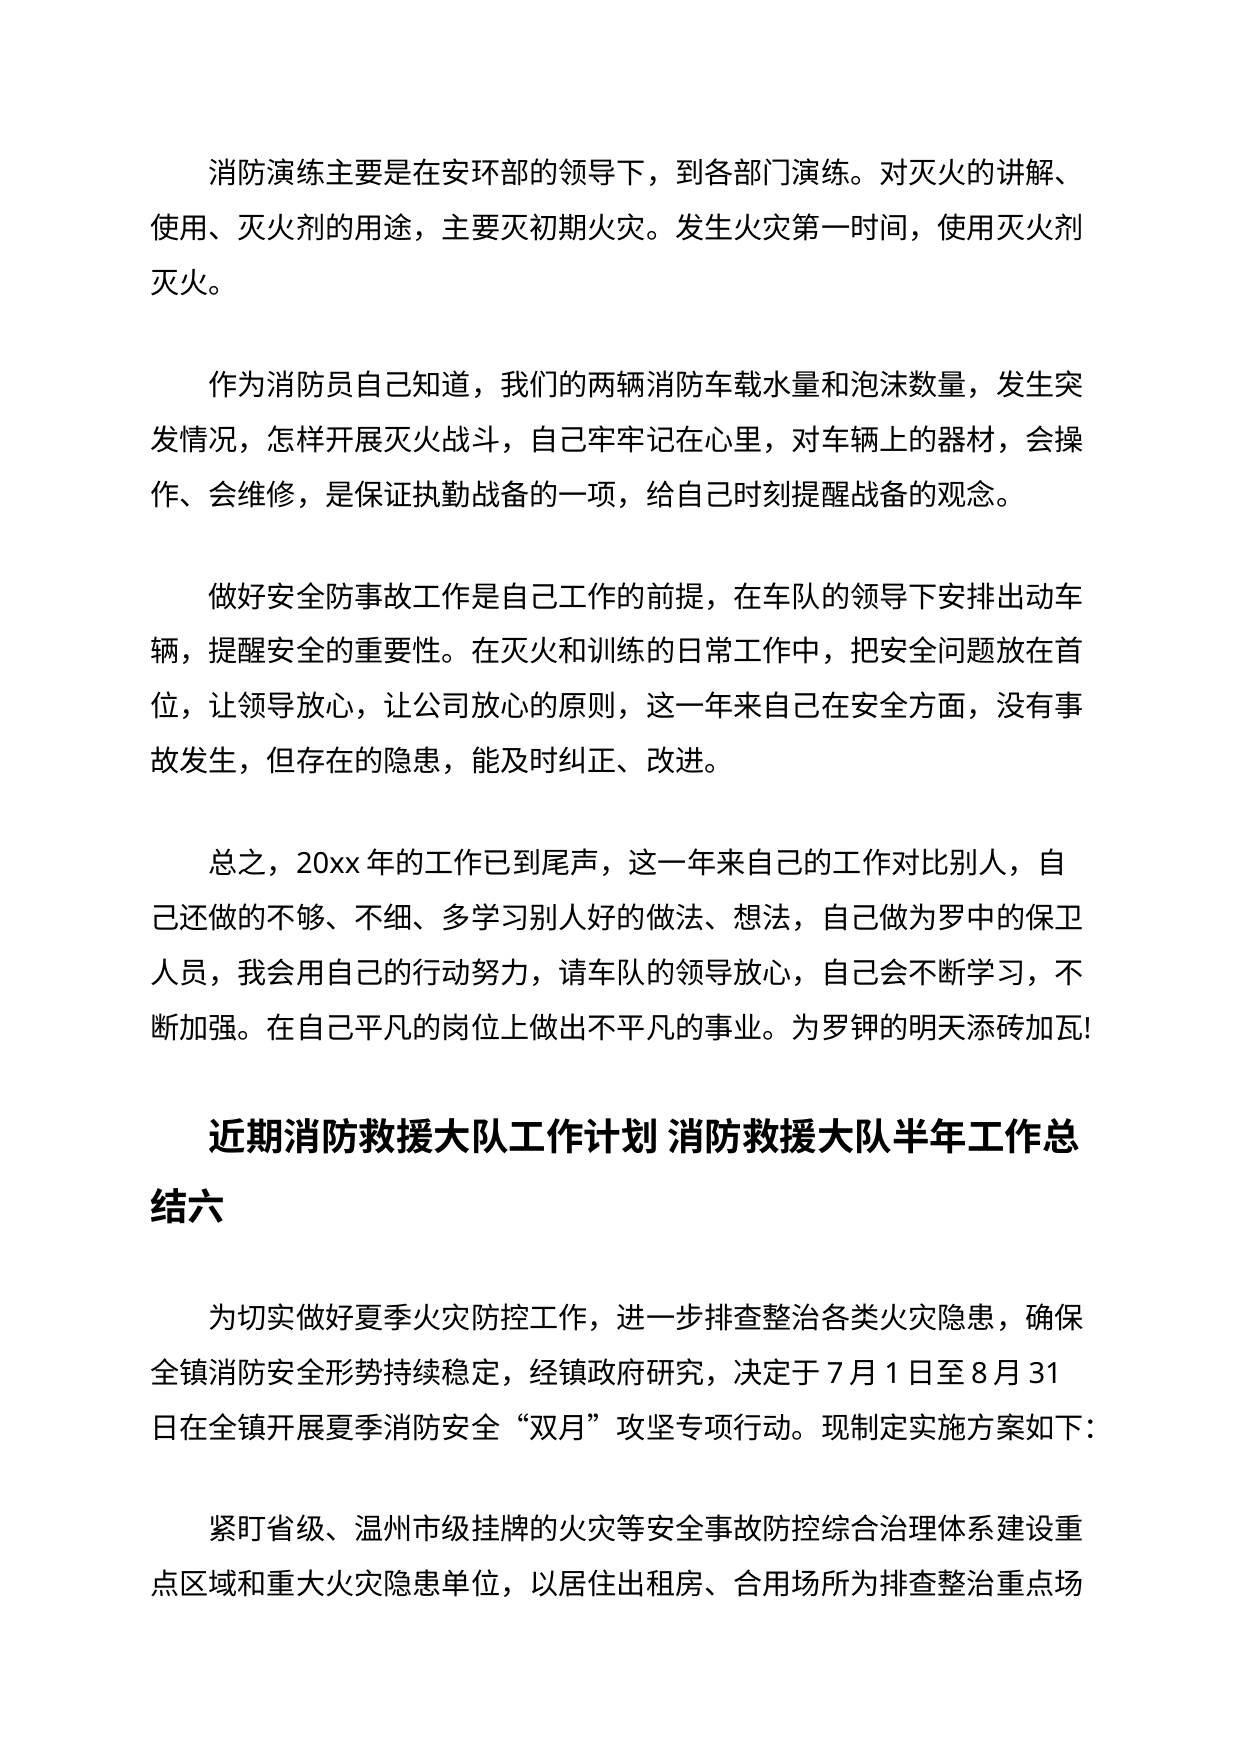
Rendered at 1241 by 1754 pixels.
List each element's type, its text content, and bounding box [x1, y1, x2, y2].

text 做好安全防事故工作是自己工作的前提，在车队的领导下安排出动车辆，提醒安全的重要性。在灭火和训练的日常工作中，把安全问题放在首位，让领导放心，让公司放心的原则，这一年来自己在安全方面，没有事故发生，但存在的隐患，能及时纠正、改进。 [150, 573, 1090, 780]
text 作为消防员自己知道，我们的两辆消防车载水量和泡沫数量，发生突发情况，怎样开展灭火战斗，自己牢牢记在心里，对车辆上的器材，会操作、会维修，是保证执勤战备的一项，给自己时刻提醒战备的观念。 [150, 362, 1090, 514]
text 为切实做好夏季火灾防控工作，进一步排查整治各类火灾隐患，确保全镇消防安全形势持续稳定，经镇政府研究，决定于7月1日至8月31日在全镇开展夏季消防安全“双月”攻坚专项行动。现制定实施方案如下： [150, 1294, 1090, 1446]
text 近期消防救援大队工作计划 消防救援大队半年工作总结六 [150, 1106, 1090, 1231]
text 总之，20xx年的工作已到尾声，这一年来自己的工作对比别人，自己还做的不够、不细、多学习别人好的做法、想法，自己做为罗中的保卫人员，我会用自己的行动努力，请车队的领导放心，自己会不断学习，不断加强。在自己平凡的岗位上做出不平凡的事业。为罗钾的明天添砖加瓦! [150, 839, 1090, 1047]
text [150, 1506, 1090, 1603]
text 消防演练主要是在安环部的领导下，到各部门演练。对灭火的讲解、使用、灭火剂的用途，主要灭初期火灾。发生火灾第一时间，使用灭火剂灭火。 [150, 150, 1090, 302]
